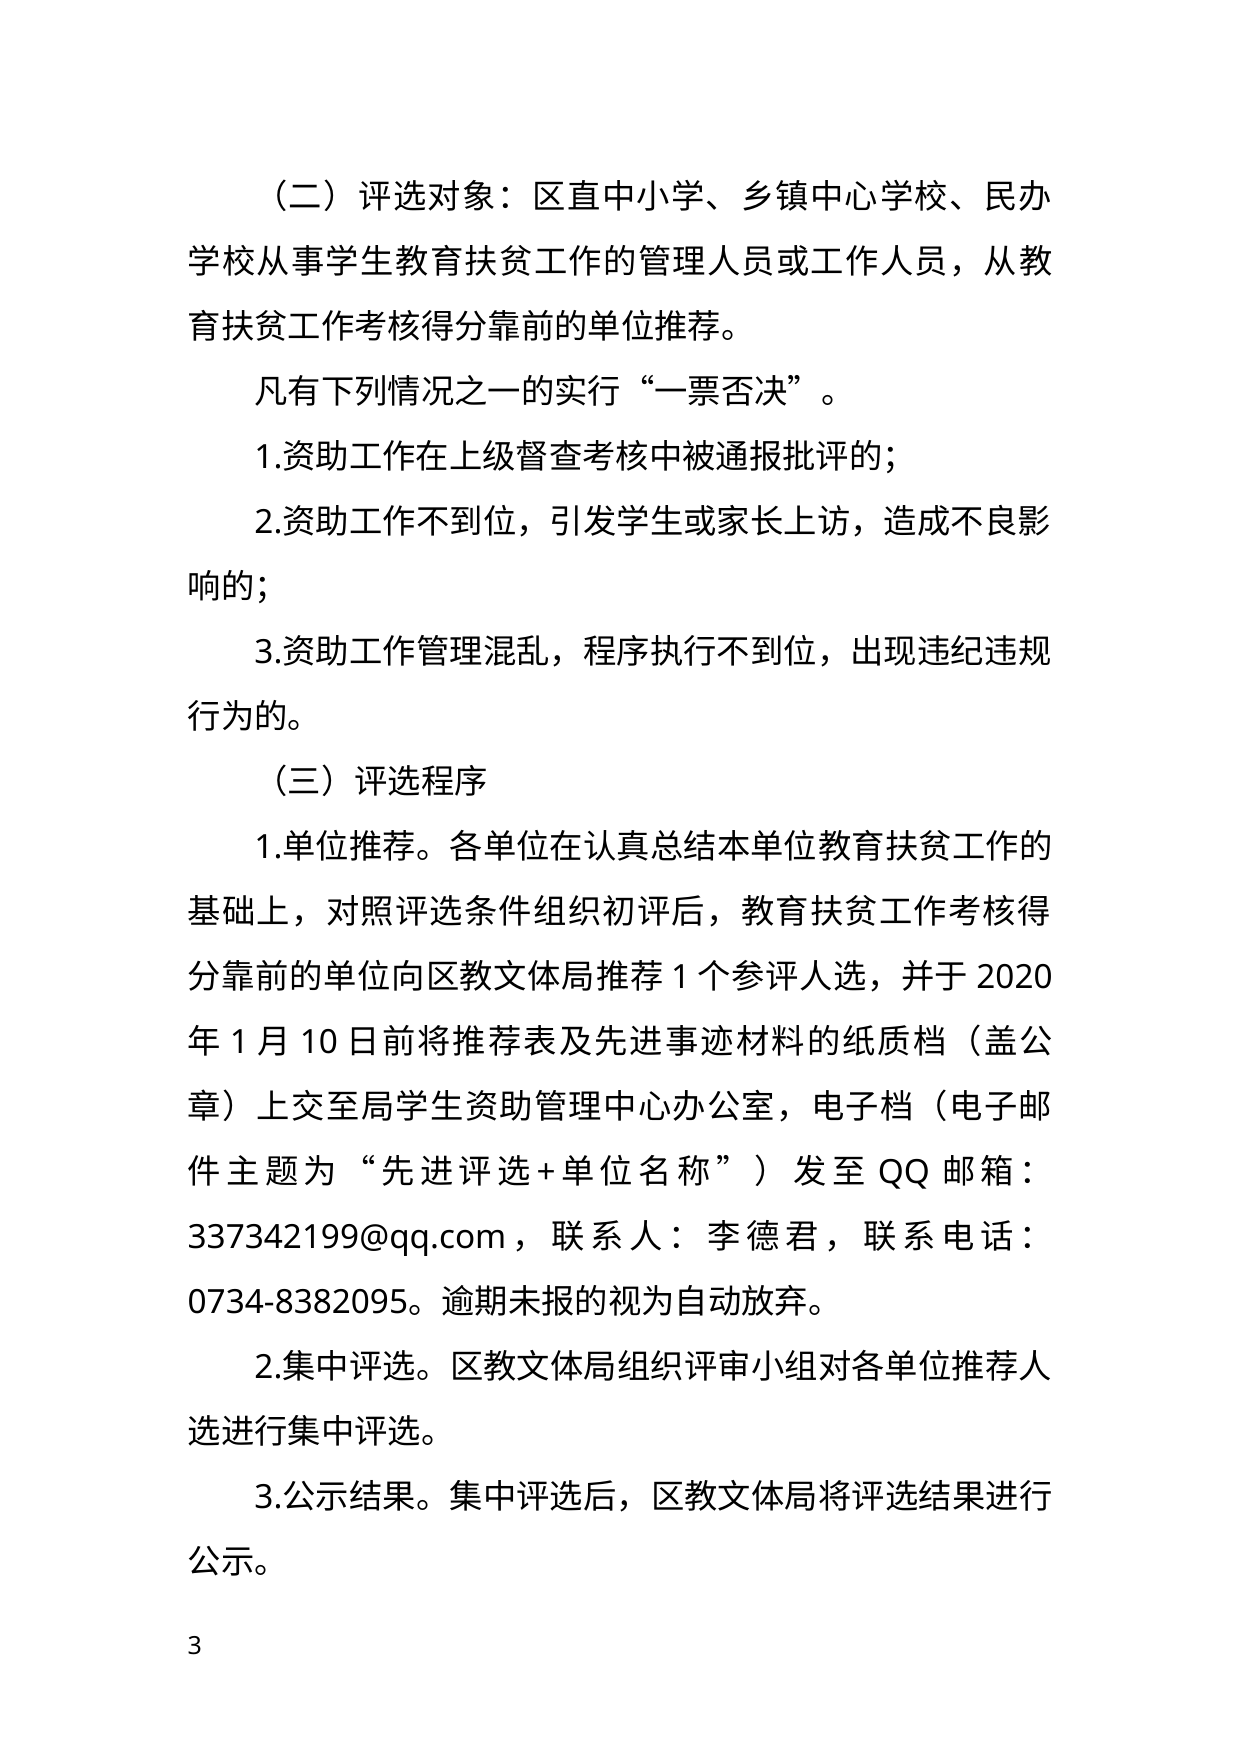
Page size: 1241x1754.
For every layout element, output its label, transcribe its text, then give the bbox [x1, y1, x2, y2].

text 2.集中评选。区教文体局组织评审小组对各单位推荐人选进行集中评选。 [187, 1332, 1053, 1462]
text 3.资助工作管理混乱，程序执行不到位，出现违纪违规行为的。 [187, 617, 1053, 747]
text 1.资助工作在上级督查考核中被通报批评的； [187, 422, 1053, 487]
text 3.公示结果。集中评选后，区教文体局将评选结果进行公示。 [187, 1462, 1053, 1592]
text 凡有下列情况之一的实行“一票否决”。 [187, 357, 1053, 422]
text （三）评选程序 [187, 747, 1053, 812]
text （二）评选对象：区直中小学、乡镇中心学校、民办学校从事学生教育扶贫工作的管理人员或工作人员，从教育扶贫工作考核得分靠前的单位推荐。 [187, 162, 1053, 357]
text 1.单位推荐。各单位在认真总结本单位教育扶贫工作的基础上，对照评选条件组织初评后，教育扶贫工作考核得分靠前的单位向区教文体局推荐1个参评人选，并于2020年1月10日前将推荐表及先进事迹材料的纸质档（盖公章）上交至局学生资助管理中心办公室，电子档（电子邮件主题为“先进评选+单位名称”）发至QQ邮箱：337342199@qq.com，联系人：李德君，联系电话：0734-8382095。逾期未报的视为自动放弃。 [187, 812, 1053, 1332]
text 2.资助工作不到位，引发学生或家长上访，造成不良影响的； [187, 487, 1053, 617]
